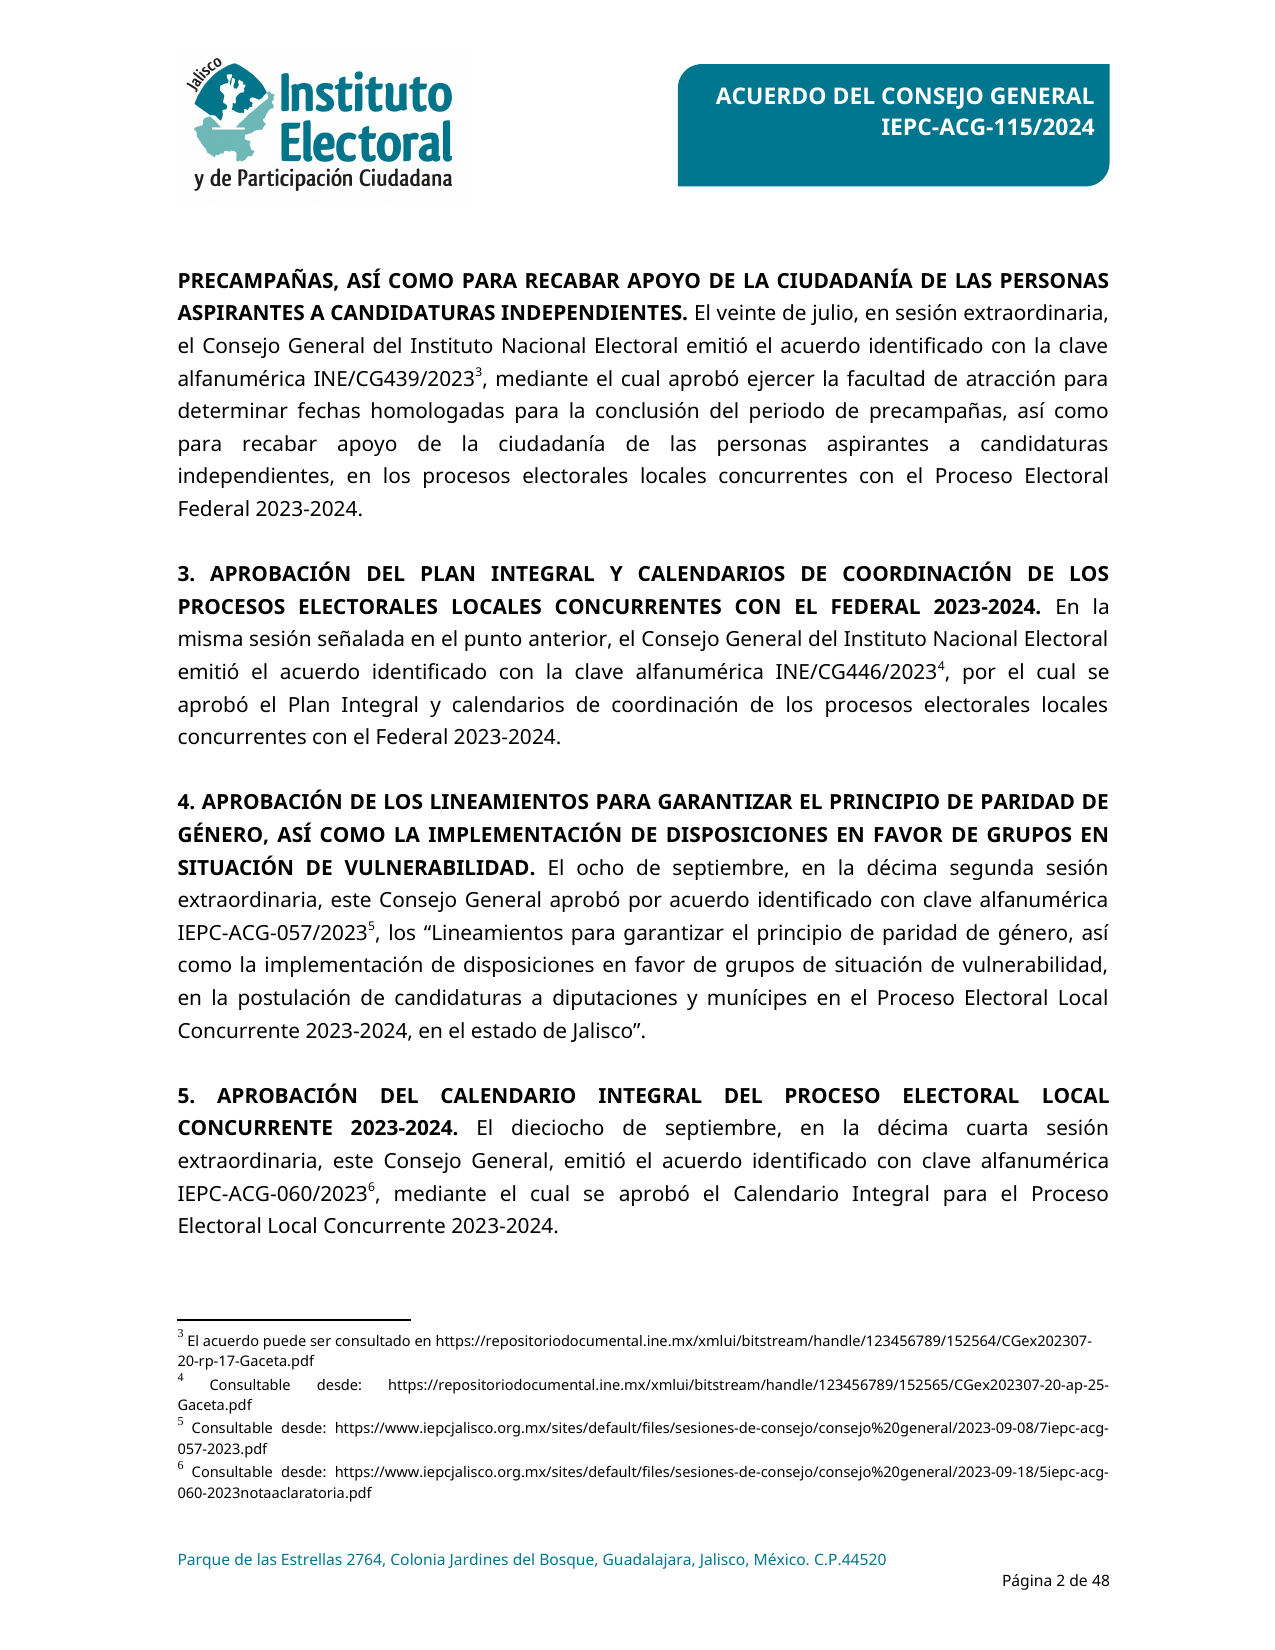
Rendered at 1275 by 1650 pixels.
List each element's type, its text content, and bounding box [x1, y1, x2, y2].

text 5. APROBACIÓN DEL CALENDARIO INTEGRAL DEL PROCESO ELECTORAL LOCAL CONCURRENTE 2023-2024. El dieciocho de septiembre, en la décima cuarta sesión extraordinaria, este Consejo General, emitió el acuerdo identificado con clave alfanumérica IEPC-ACG-060/2023, mediante el cual se aprobó el Calendario Integral para el Proceso Electoral Local Concurrente 2023-2024. [177, 1081, 1109, 1240]
text 4. APROBACIÓN DE LOS LINEAMIENTOS PARA GARANTIZAR EL PRINCIPIO DE PARIDAD DE GÉNERO, ASÍ COMO LA IMPLEMENTACIÓN DE DISPOSICIONES EN FAVOR DE GRUPOS EN SITUACIÓN DE VULNERABILIDAD. El ocho de septiembre, en la décima segunda sesión extraordinaria, este Consejo General aprobó por acuerdo identificado con clave alfanumérica IEPC-ACG-057/2023, los “Lineamientos para garantizar el principio de paridad de género, así como la implementación de disposiciones en favor de grupos de situación de vulnerabilidad, en la postulación de candidaturas a diputaciones y munícipes en el Proceso Electoral Local Concurrente 2023-2024, en el estado de Jalisco”. [177, 787, 1109, 1044]
text 3. APROBACIÓN DEL PLAN INTEGRAL Y CALENDARIOS DE COORDINACIÓN DE LOS PROCESOS ELECTORALES LOCALES CONCURRENTES CON EL FEDERAL 2023-2024. En la misma sesión señalada en el punto anterior, el Consejo General del Instituto Nacional Electoral emitió el acuerdo identificado con la clave alfanumérica INE/CG446/2023, por el cual se aprobó el Plan Integral y calendarios de coordinación de los procesos electorales locales concurrentes con el Federal 2023-2024. [177, 559, 1109, 751]
picture [177, 47, 473, 206]
